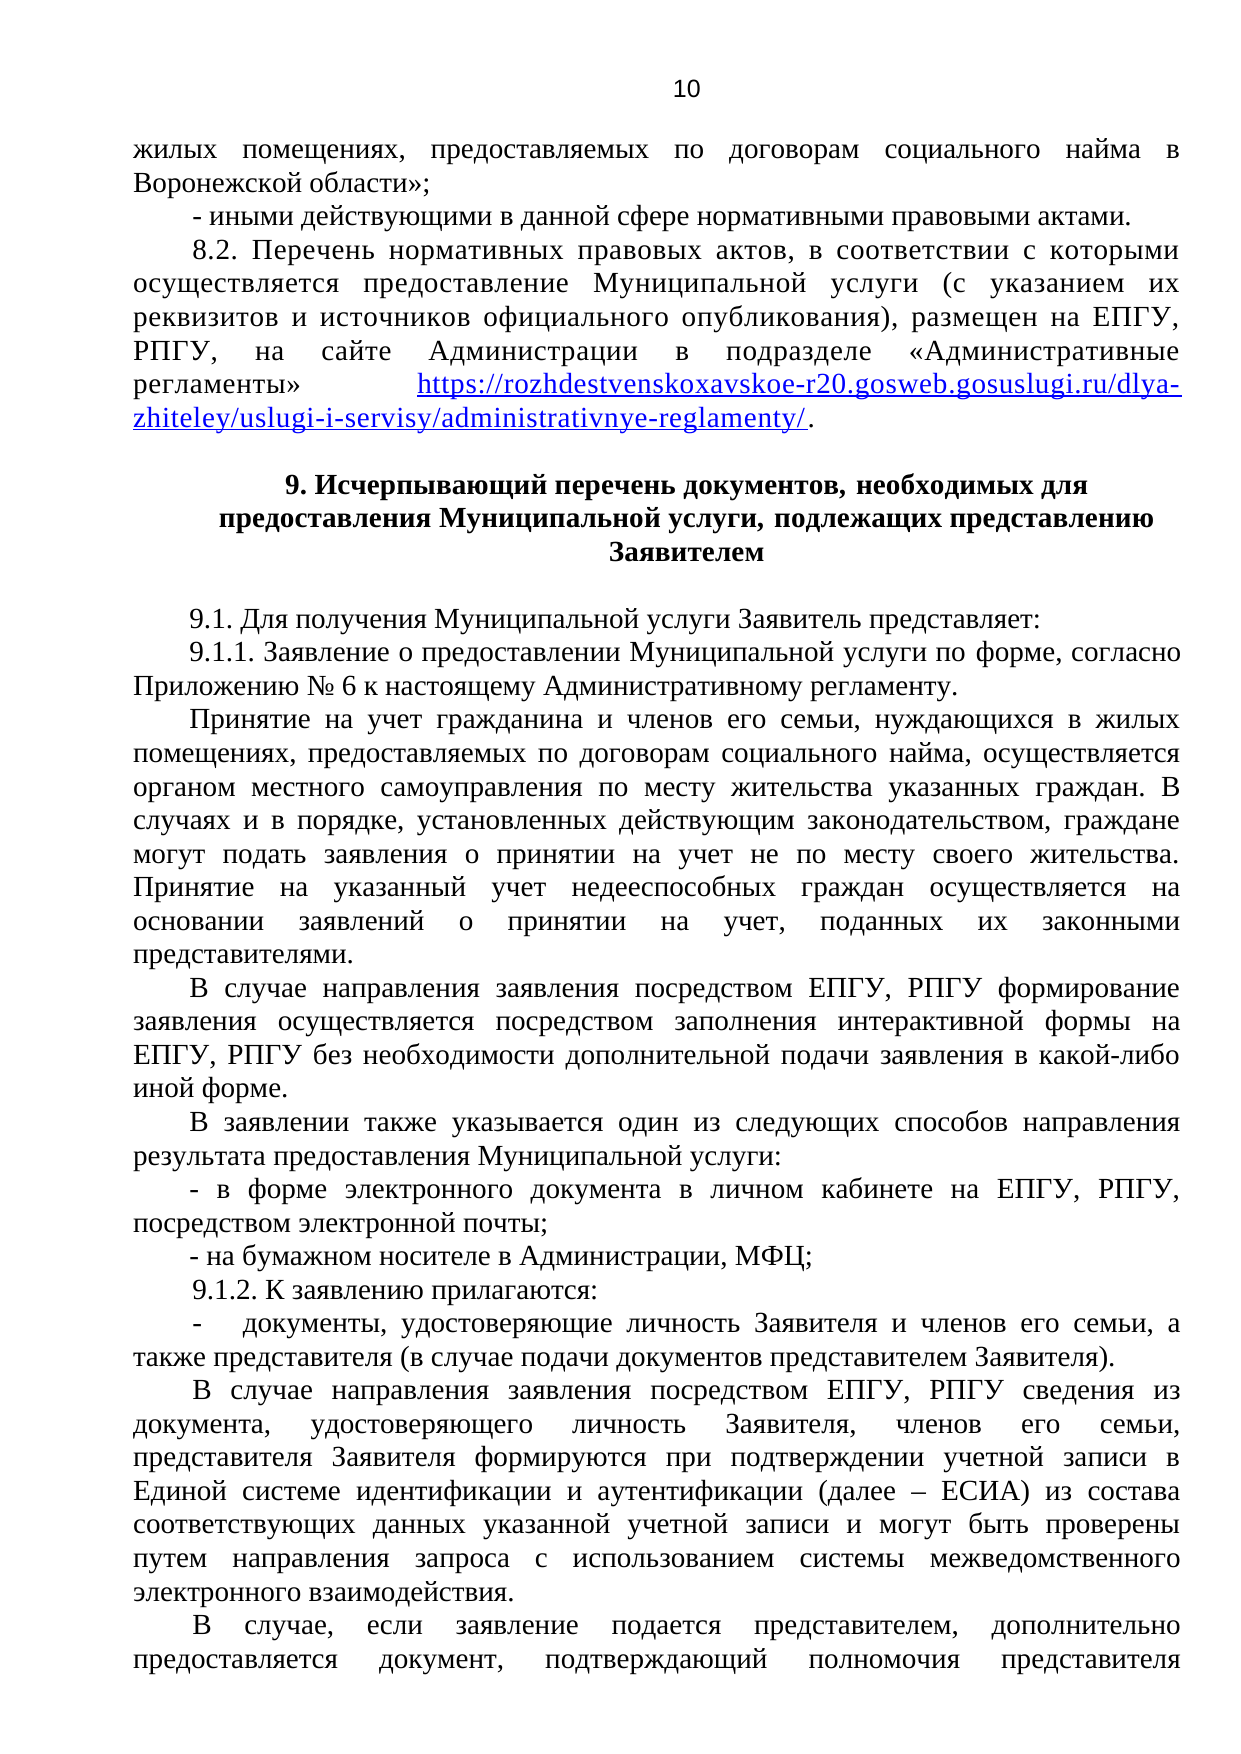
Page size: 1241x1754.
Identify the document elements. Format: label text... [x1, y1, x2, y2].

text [133, 1607, 1181, 1674]
text 9.1.1. Заявление о предоставлении Муниципальной услуги по форме, согласно Приложению № 6 к настоящему Административному регламенту. [133, 634, 1181, 702]
text - в форме электронного документа в личном кабинете на ЕПГУ, РПГУ, посредством электронной почты; [133, 1171, 1181, 1238]
text 9.1. Для получения Муниципальной услуги Заявитель представляет: [133, 601, 1181, 634]
text 9.1.2. К заявлению прилагаются: [133, 1272, 1181, 1305]
text В случае направления заявления посредством ЕПГУ, РПГУ формирование заявления осуществляется посредством заполнения интерактивной формы на ЕПГУ, РПГУ без необходимости дополнительной подачи заявления в какой-либо иной форме. [133, 970, 1181, 1104]
text В случае направления заявления посредством ЕПГУ, РПГУ сведения из документа, удостоверяющего личность Заявителя, членов его семьи, представителя Заявителя формируются при подтверждении учетной записи в Единой системе идентификации и аутентификации (далее – ЕСИА) из состава соответствующих данных указанной учетной записи и могут быть проверены путем направления запроса с использованием системы межведомственного электронного взаимодействия. [133, 1372, 1181, 1607]
text 9. Исчерпывающий перечень документов, необходимых для предоставления Муниципальной услуги, подлежащих представлению Заявителем [192, 467, 1181, 567]
text - документы, удостоверяющие личность Заявителя и членов его семьи, а также представителя (в случае подачи документов представителем Заявителя). [133, 1305, 1181, 1372]
text - иными действующими в данной сфере нормативными правовыми актами. [133, 198, 1181, 232]
text 8.2. Перечень нормативных правовых актов, в соответствии с которыми осуществляется предоставление Муниципальной услуги (с указанием их реквизитов и источников официального опубликования), размещен на ЕПГУ, РПГУ, на сайте Администрации в подразделе «Административные регламенты» https://rozhdestvenskoxavskoe-r20.gosweb.gosuslugi.ru/dlya-zhiteley/uslugi-i-servisy/administrativnye-reglamenty/. [133, 232, 1181, 433]
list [133, 131, 1181, 198]
text В заявлении также указывается один из следующих способов направления результата предоставления Муниципальной услуги: [133, 1104, 1181, 1171]
text - на бумажном носителе в Администрации, МФЦ; [133, 1238, 1181, 1272]
text Принятие на учет гражданина и членов его семьи, нуждающихся в жилых помещениях, предоставляемых по договорам социального найма, осуществляется органом местного самоуправления по месту жительства указанных граждан. В случаях и в порядке, установленных действующим законодательством, граждане могут подать заявления о принятии на учет не по месту своего жительства. Принятие на указанный учет недееспособных граждан осуществляется на основании заявлений о принятии на учет, поданных их законными представителями. [133, 702, 1181, 970]
